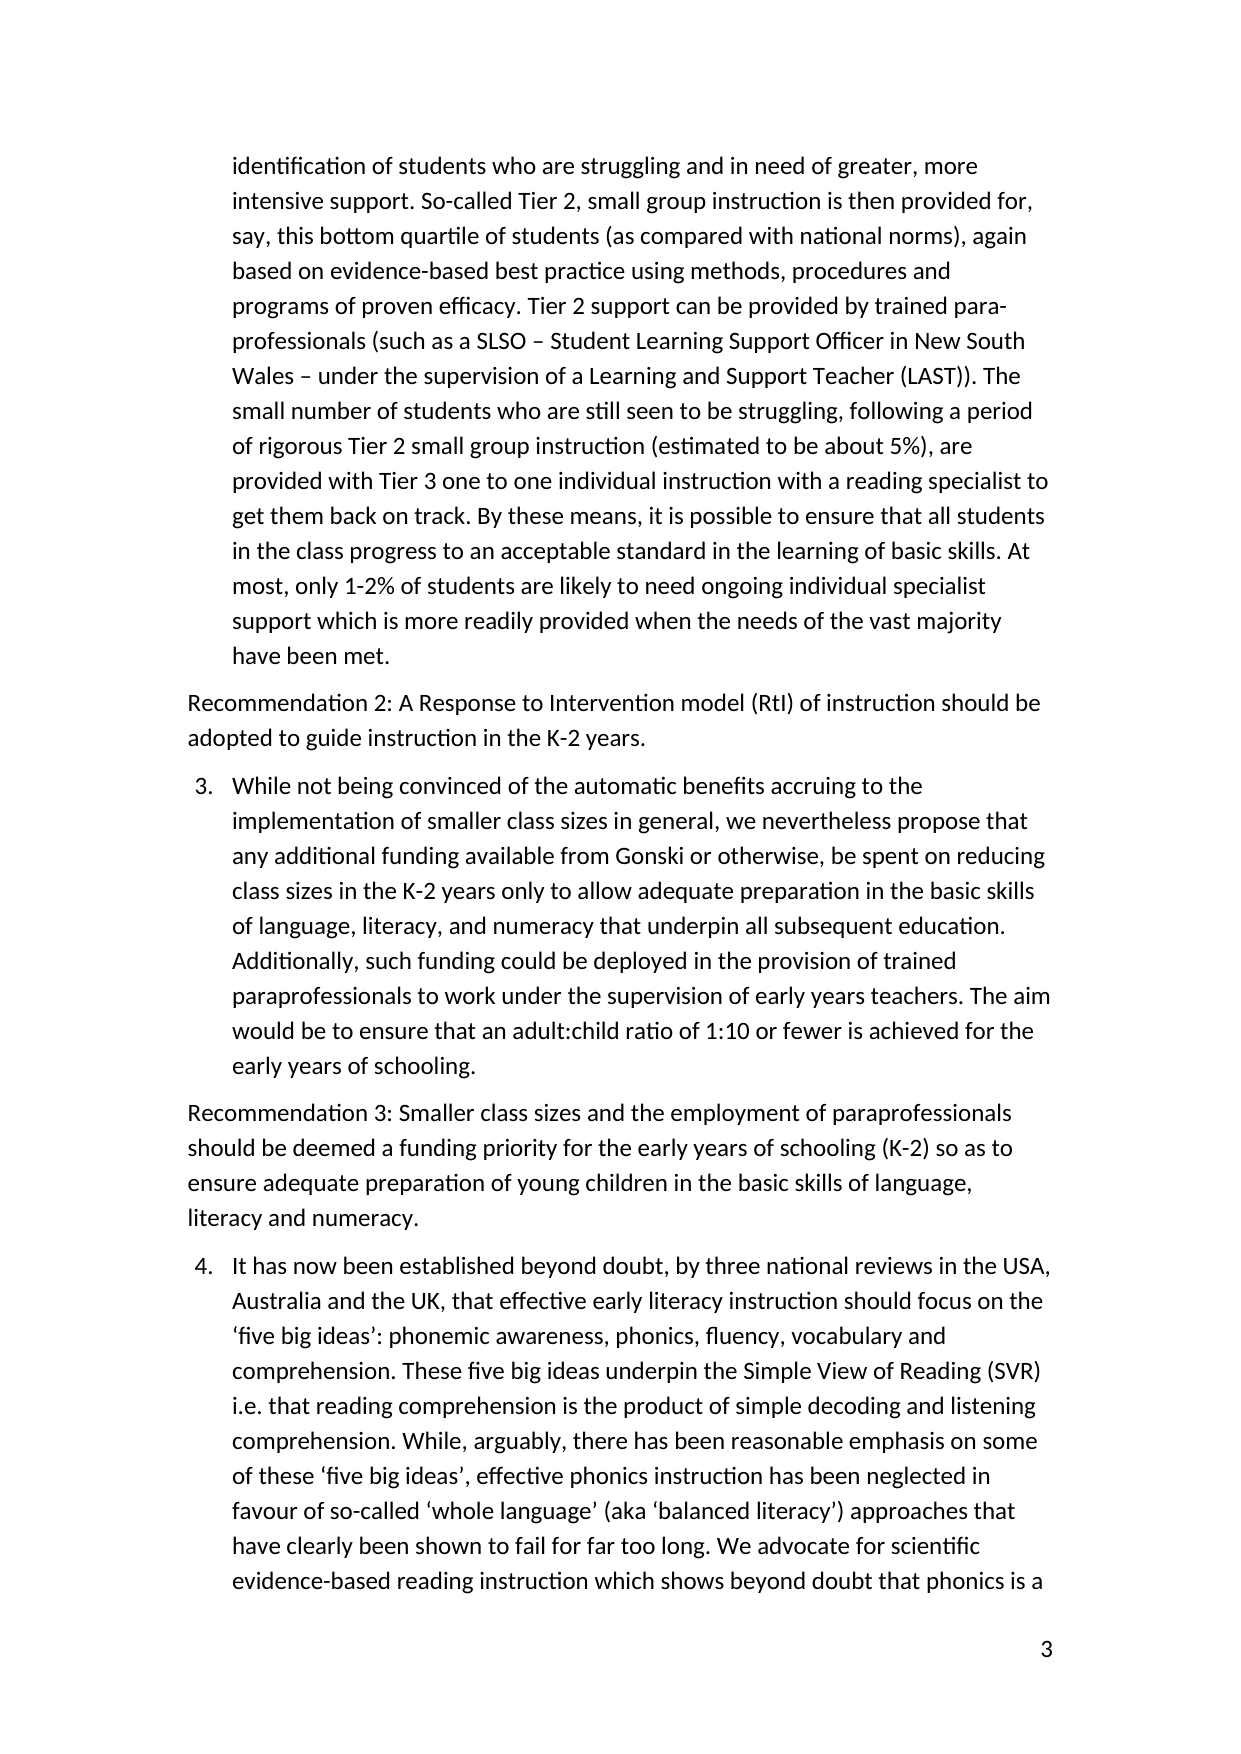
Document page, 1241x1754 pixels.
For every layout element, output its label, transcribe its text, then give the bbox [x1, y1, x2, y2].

list While not being convinced of the automatic benefits accruing to the implementation of smaller class sizes in general, we nevertheless propose that any additional funding available from Gonski or otherwise, be spent on reducing class sizes in the K-2 years only to allow adequate preparation in the basic skills of language, literacy, and numeracy that underpin all subsequent education. Additionally, such funding could be deployed in the provision of trained paraprofessionals to work under the supervision of early years teachers. The aim would be to ensure that an adult:child ratio of 1:10 or fewer is achieved for the early years of schooling. [194, 770, 1053, 1081]
text Recommendation 2: A Response to Intervention model (RtI) of instruction should be adopted to guide instruction in the K-2 years. [187, 687, 1053, 753]
text Recommendation 3: Smaller class sizes and the employment of paraprofessionals should be deemed a funding priority for the early years of schooling (K-2) so as to ensure adequate preparation of young children in the basic skills of language, literacy and numeracy. [187, 1097, 1053, 1233]
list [194, 150, 1053, 671]
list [194, 1250, 1053, 1596]
